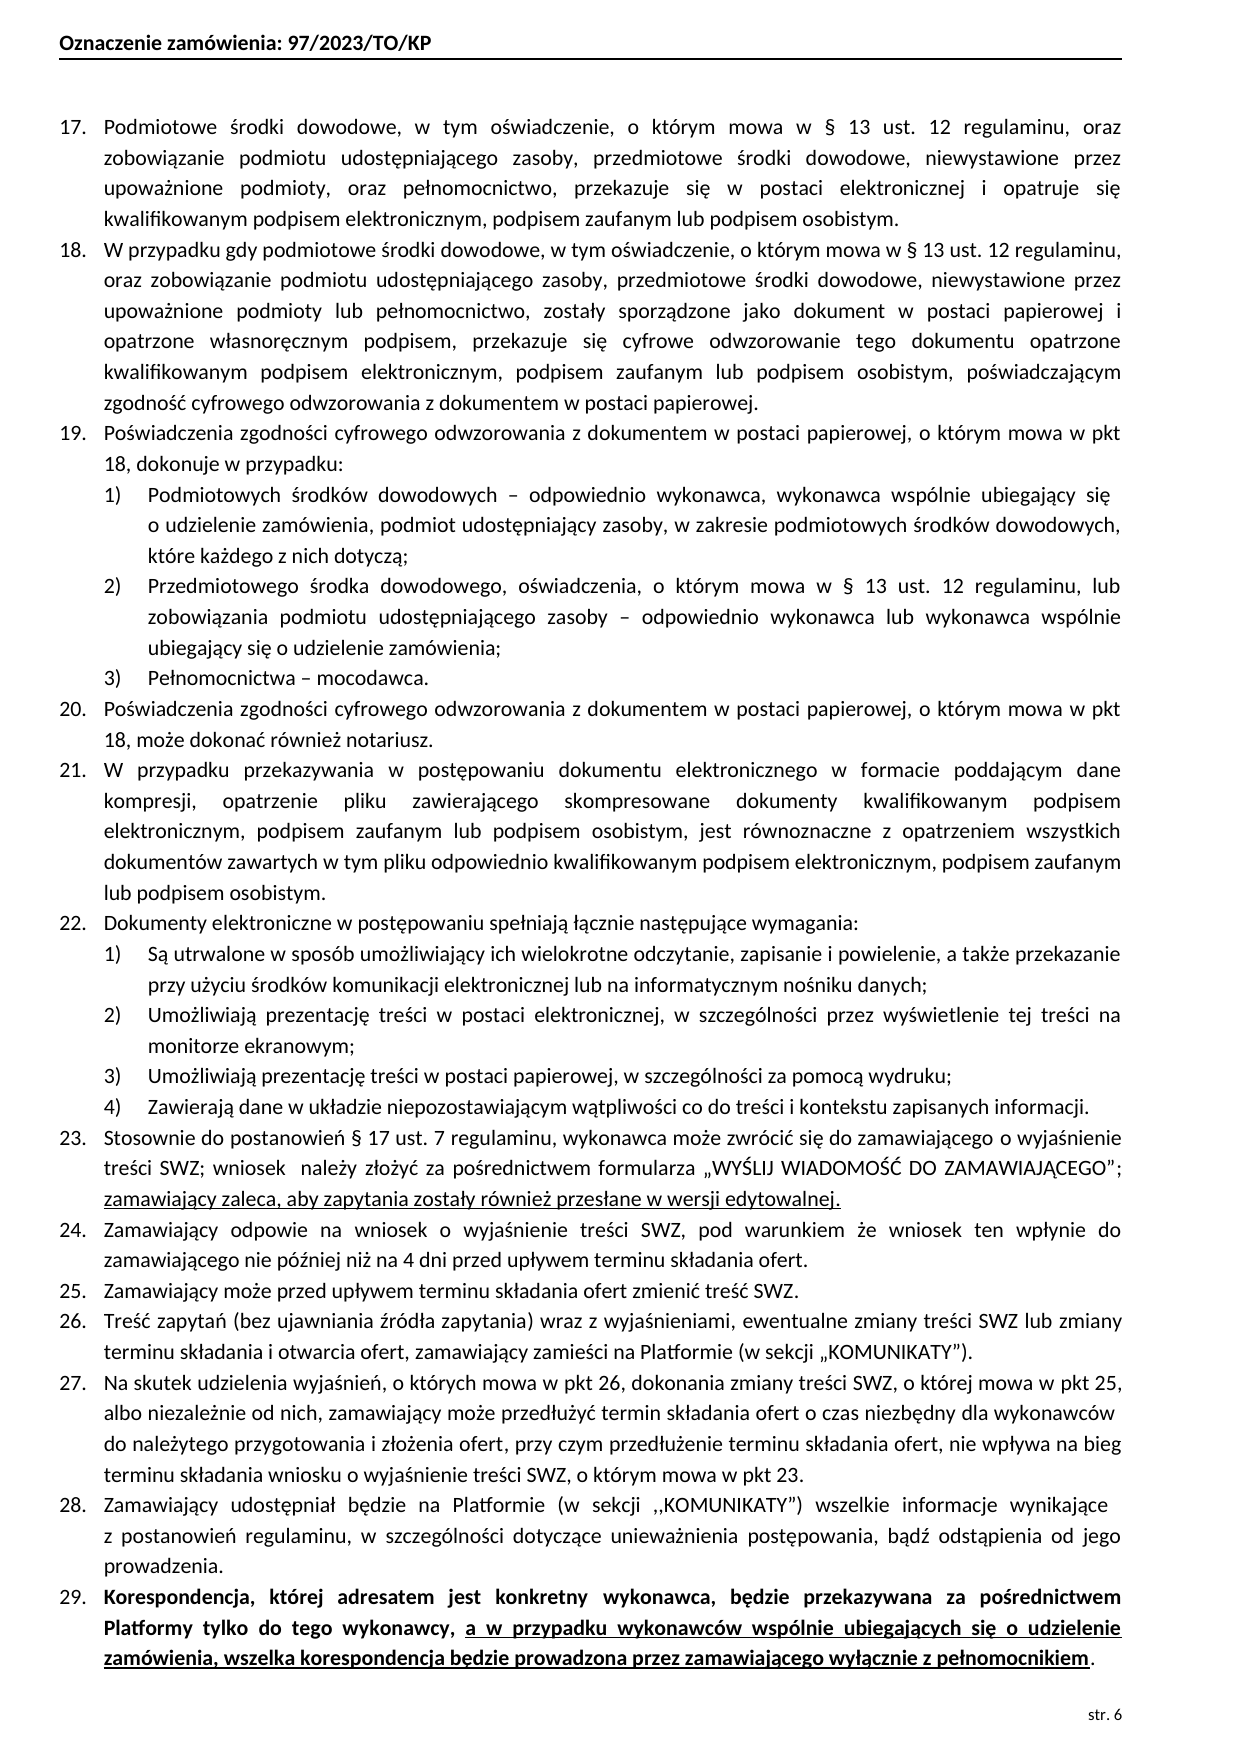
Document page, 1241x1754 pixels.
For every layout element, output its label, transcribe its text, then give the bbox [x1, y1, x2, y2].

list W przypadku przekazywania w postępowaniu dokumentu elektronicznego w formacie poddającym dane kompresji, opatrzenie pliku zawierającego skompresowane dokumenty kwalifikowanym podpisem elektronicznym, podpisem zaufanym lub podpisem osobistym, jest równoznaczne z opatrzeniem wszystkich dokumentów zawartych w tym pliku odpowiednio kwalifikowanym podpisem elektronicznym, podpisem zaufanym lub podpisem osobistym. [59, 756, 1122, 906]
list Pełnomocnictwa – mocodawca. [103, 664, 1122, 691]
list Poświadczenia zgodności cyfrowego odwzorowania z dokumentem w postaci papierowej, o którym mowa w pkt 18, może dokonać również notariusz. [59, 695, 1122, 752]
list Podmiotowe środki dowodowe, w tym oświadczenie, o którym mowa w § 13 ust. 12 regulaminu, oraz zobowiązanie podmiotu udostępniającego zasoby, przedmiotowe środki dowodowe, niewystawione przez upoważnione podmioty, oraz pełnomocnictwo, przekazuje się w postaci elektronicznej i opatruje się kwalifikowanym podpisem elektronicznym, podpisem zaufanym lub podpisem osobistym. [59, 113, 1122, 232]
list Zamawiający udostępniał będzie na Platformie (w sekcji ,,KOMUNIKATY”) wszelkie informacje wynikające z postanowień regulaminu, w szczególności dotyczące unieważnienia postępowania, bądź odstąpienia od jego prowadzenia. [59, 1491, 1122, 1579]
list Treść zapytań (bez ujawniania źródła zapytania) wraz z wyjaśnieniami, ewentualne zmiany treści SWZ lub zmiany terminu składania i otwarcia ofert, zamawiający zamieści na Platformie (w sekcji „KOMUNIKATY”). [59, 1308, 1122, 1365]
list Stosownie do postanowień § 17 ust. 7 regulaminu, wykonawca może zwrócić się do zamawiającego o wyjaśnienie treści SWZ; wniosek należy złożyć za pośrednictwem formularza „WYŚLIJ WIADOMOŚĆ DO ZAMAWIAJĄCEGO”; zamawiający zaleca, aby zapytania zostały również przesłane w wersji edytowalnej. [59, 1124, 1122, 1212]
list W przypadku gdy podmiotowe środki dowodowe, w tym oświadczenie, o którym mowa w § 13 ust. 12 regulaminu, oraz zobowiązanie podmiotu udostępniającego zasoby, przedmiotowe środki dowodowe, niewystawione przez upoważnione podmioty lub pełnomocnictwo, zostały sporządzone jako dokument w postaci papierowej i opatrzone własnoręcznym podpisem, przekazuje się cyfrowe odwzorowanie tego dokumentu opatrzone kwalifikowanym podpisem elektronicznym, podpisem zaufanym lub podpisem osobistym, poświadczającym zgodność cyfrowego odwzorowania z dokumentem w postaci papierowej. [59, 236, 1122, 416]
list Zawierają dane w układzie niepozostawiającym wątpliwości co do treści i kontekstu zapisanych informacji. [103, 1093, 1122, 1120]
list Korespondencja, której adresatem jest konkretny wykonawca, będzie przekazywana za pośrednictwem Platformy tylko do tego wykonawcy, a w przypadku wykonawców wspólnie ubiegających się o udzielenie zamówienia, wszelka korespondencja będzie prowadzona przez zamawiającego wyłącznie z pełnomocnikiem. [59, 1583, 1122, 1671]
list Na skutek udzielenia wyjaśnień, o których mowa w pkt 26, dokonania zmiany treści SWZ, o której mowa w pkt 25, albo niezależnie od nich, zamawiający może przedłużyć termin składania ofert o czas niezbędny dla wykonawców do należytego przygotowania i złożenia ofert, przy czym przedłużenie terminu składania ofert, nie wpływa na bieg terminu składania wniosku o wyjaśnienie treści SWZ, o którym mowa w pkt 23. [59, 1369, 1122, 1487]
list Dokumenty elektroniczne w postępowaniu spełniają łącznie następujące wymagania: [59, 909, 1122, 936]
list Umożliwiają prezentację treści w postaci elektronicznej, w szczególności przez wyświetlenie tej treści na monitorze ekranowym; [103, 1001, 1122, 1059]
list Przedmiotowego środka dowodowego, oświadczenia, o którym mowa w § 13 ust. 12 regulaminu, lub zobowiązania podmiotu udostępniającego zasoby – odpowiednio wykonawca lub wykonawca wspólnie ubiegający się o udzielenie zamówienia; [103, 573, 1122, 661]
list Podmiotowych środków dowodowych – odpowiednio wykonawca, wykonawca wspólnie ubiegający się o udzielenie zamówienia, podmiot udostępniający zasoby, w zakresie podmiotowych środków dowodowych, które każdego z nich dotyczą; [103, 481, 1122, 569]
list Zamawiający może przed upływem terminu składania ofert zmienić treść SWZ. [59, 1277, 1122, 1304]
list Poświadczenia zgodności cyfrowego odwzorowania z dokumentem w postaci papierowej, o którym mowa w pkt 18, dokonuje w przypadku: [59, 419, 1122, 477]
list Są utrwalone w sposób umożliwiający ich wielokrotne odczytanie, zapisanie i powielenie, a także przekazanie przy użyciu środków komunikacji elektronicznej lub na informatycznym nośniku danych; [103, 940, 1122, 997]
list Zamawiający odpowie na wniosek o wyjaśnienie treści SWZ, pod warunkiem że wniosek ten wpłynie do zamawiającego nie później niż na 4 dni przed upływem terminu składania ofert. [59, 1216, 1122, 1273]
list Umożliwiają prezentację treści w postaci papierowej, w szczególności za pomocą wydruku; [103, 1063, 1122, 1089]
